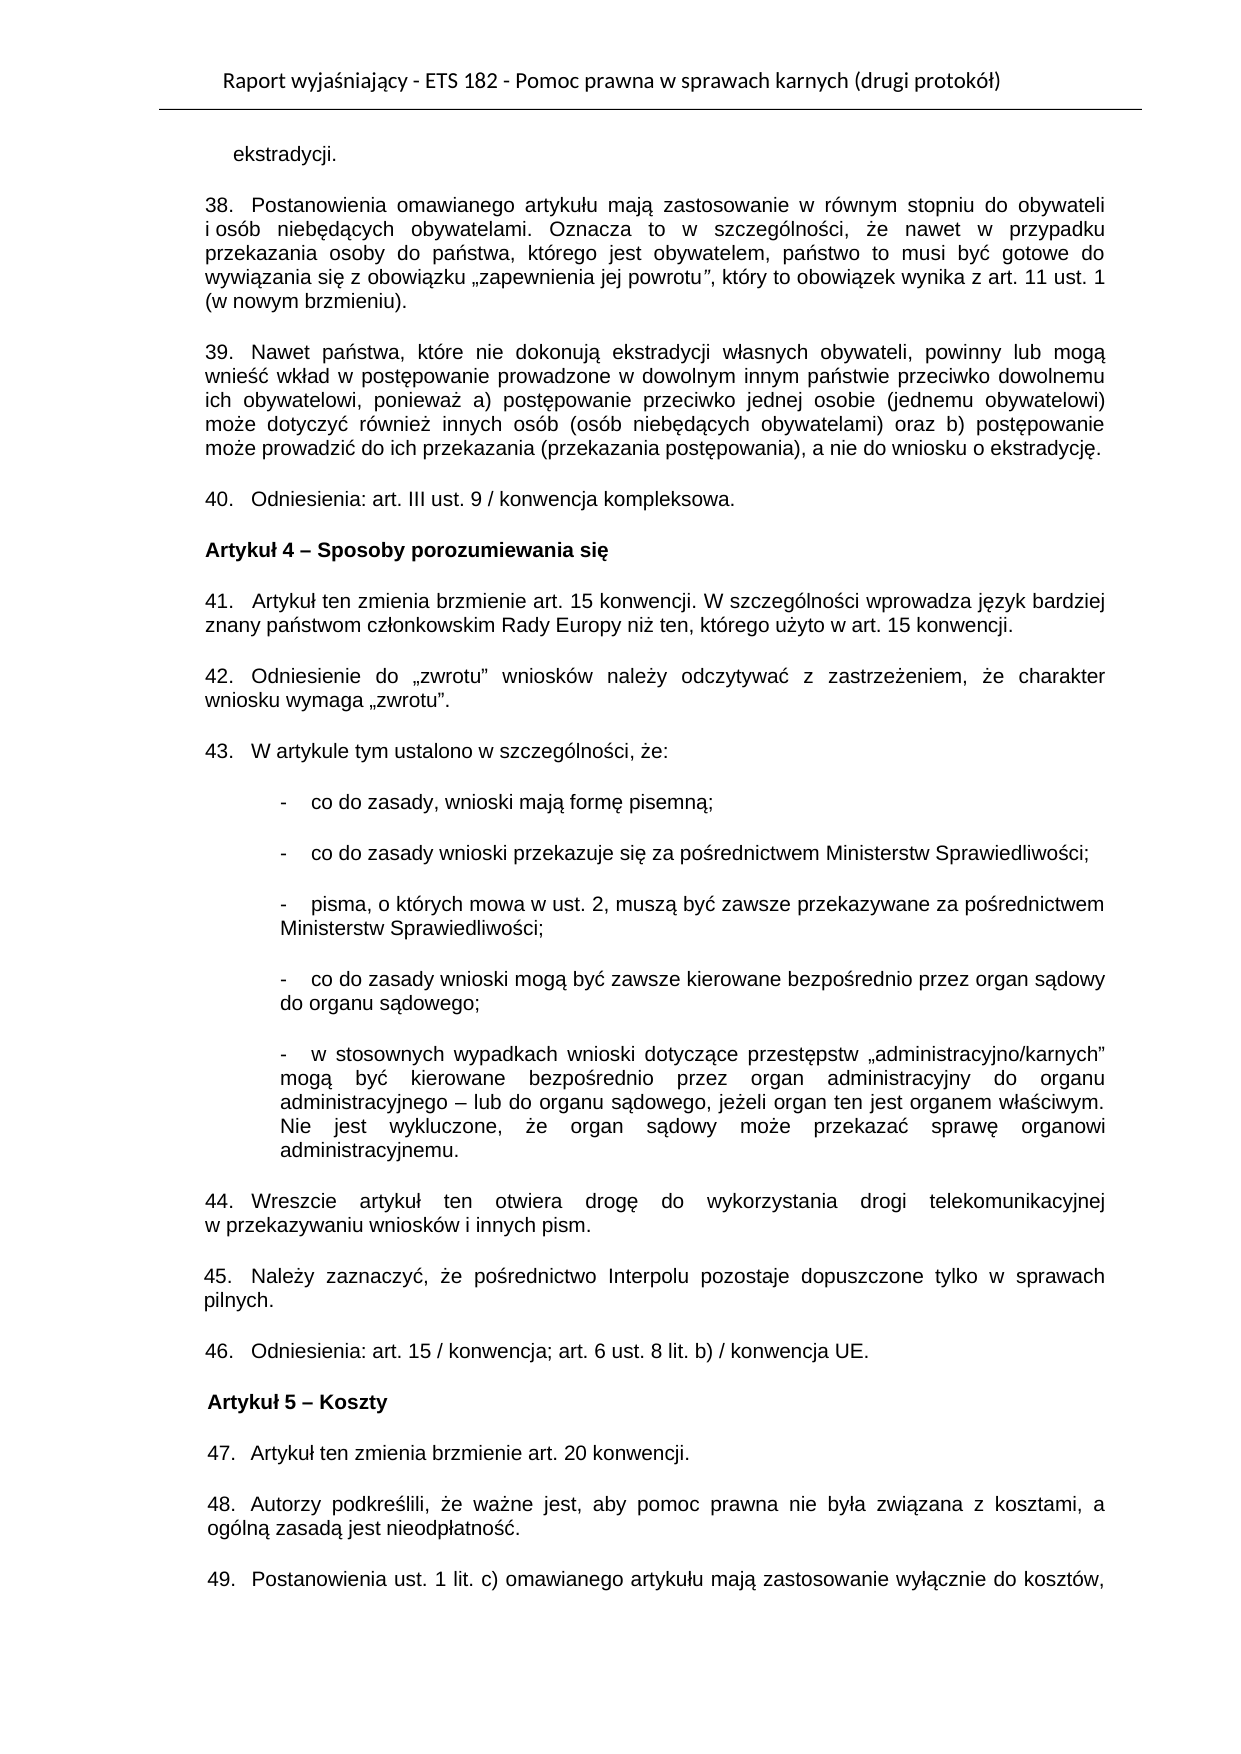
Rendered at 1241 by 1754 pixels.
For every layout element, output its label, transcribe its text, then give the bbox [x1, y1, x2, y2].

list Wreszcie artykuł ten otwiera drogę do wykorzystania drogi telekomunikacyjnej w przekazywaniu wniosków i innych pism. [205, 1189, 1106, 1237]
list Autorzy podkreślili, że ważne jest, aby pomoc prawna nie była związana z kosztami, a ogólną zasadą jest nieodpłatność. [207, 1492, 1106, 1540]
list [233, 142, 1106, 166]
text Artykuł 5 – Koszty [159, 1390, 1106, 1414]
list W artykule tym ustalono w szczególności, że: [205, 739, 1106, 763]
list Odniesienia: art. III ust. 9 / konwencja kompleksowa. [159, 487, 1106, 511]
list Odniesienia: art. 15 / konwencja; art. 6 ust. 8 lit. b) / konwencja UE. [159, 1339, 1106, 1363]
list Odniesienie do „zwrotu” wniosków należy odczytywać z zastrzeżeniem, że charakter wniosku wymaga „zwrotu”. [205, 664, 1106, 712]
text Artykuł 4 – Sposoby porozumiewania się [159, 538, 1106, 562]
list w stosownych wypadkach wnioski dotyczące przestępstw „administracyjno/karnych” mogą być kierowane bezpośrednio przez organ administracyjny do organu administracyjnego – lub do organu sądowego, jeżeli organ ten jest organem właściwym. Nie jest wykluczone, że organ sądowy może przekazać sprawę organowi administracyjnemu. [280, 1042, 1106, 1162]
list co do zasady, wnioski mają formę pisemną; [280, 790, 1106, 814]
list pisma, o których mowa w ust. 2, muszą być zawsze przekazywane za pośrednictwem Ministerstw Sprawiedliwości; [280, 892, 1106, 940]
list co do zasady wnioski mogą być zawsze kierowane bezpośrednio przez organ sądowy do organu sądowego; [280, 967, 1106, 1015]
list Artykuł ten zmienia brzmienie art. 15 konwencji. W szczególności wprowadza język bardziej znany państwom członkowskim Rady Europy niż ten, którego użyto w art. 15 konwencji. [205, 589, 1106, 637]
list Nawet państwa, które nie dokonują ekstradycji własnych obywateli, powinny lub mogą wnieść wkład w postępowanie prowadzone w dowolnym innym państwie przeciwko dowolnemu ich obywatelowi, ponieważ a) postępowanie przeciwko jednej osobie (jednemu obywatelowi) może dotyczyć również innych osób (osób niebędących obywatelami) oraz b) postępowanie może prowadzić do ich przekazania (przekazania postępowania), a nie do wniosku o ekstradycję. [205, 340, 1106, 459]
list Należy zaznaczyć, że pośrednictwo Interpolu pozostaje dopuszczone tylko w sprawach pilnych. [203, 1264, 1106, 1312]
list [207, 1567, 1106, 1591]
list Postanowienia omawianego artykułu mają zastosowanie w równym stopniu do obywateli i osób niebędących obywatelami. Oznacza to w szczególności, że nawet w przypadku przekazania osoby do państwa, którego jest obywatelem, państwo to musi być gotowe do wywiązania się z obowiązku „zapewnienia jej powrotu”, który to obowiązek wynika z art. 11 ust. 1 (w nowym brzmieniu). [205, 193, 1106, 313]
list co do zasady wnioski przekazuje się za pośrednictwem Ministerstw Sprawiedliwości; [280, 841, 1106, 865]
list Artykuł ten zmienia brzmienie art. 20 konwencji. [159, 1441, 1106, 1465]
